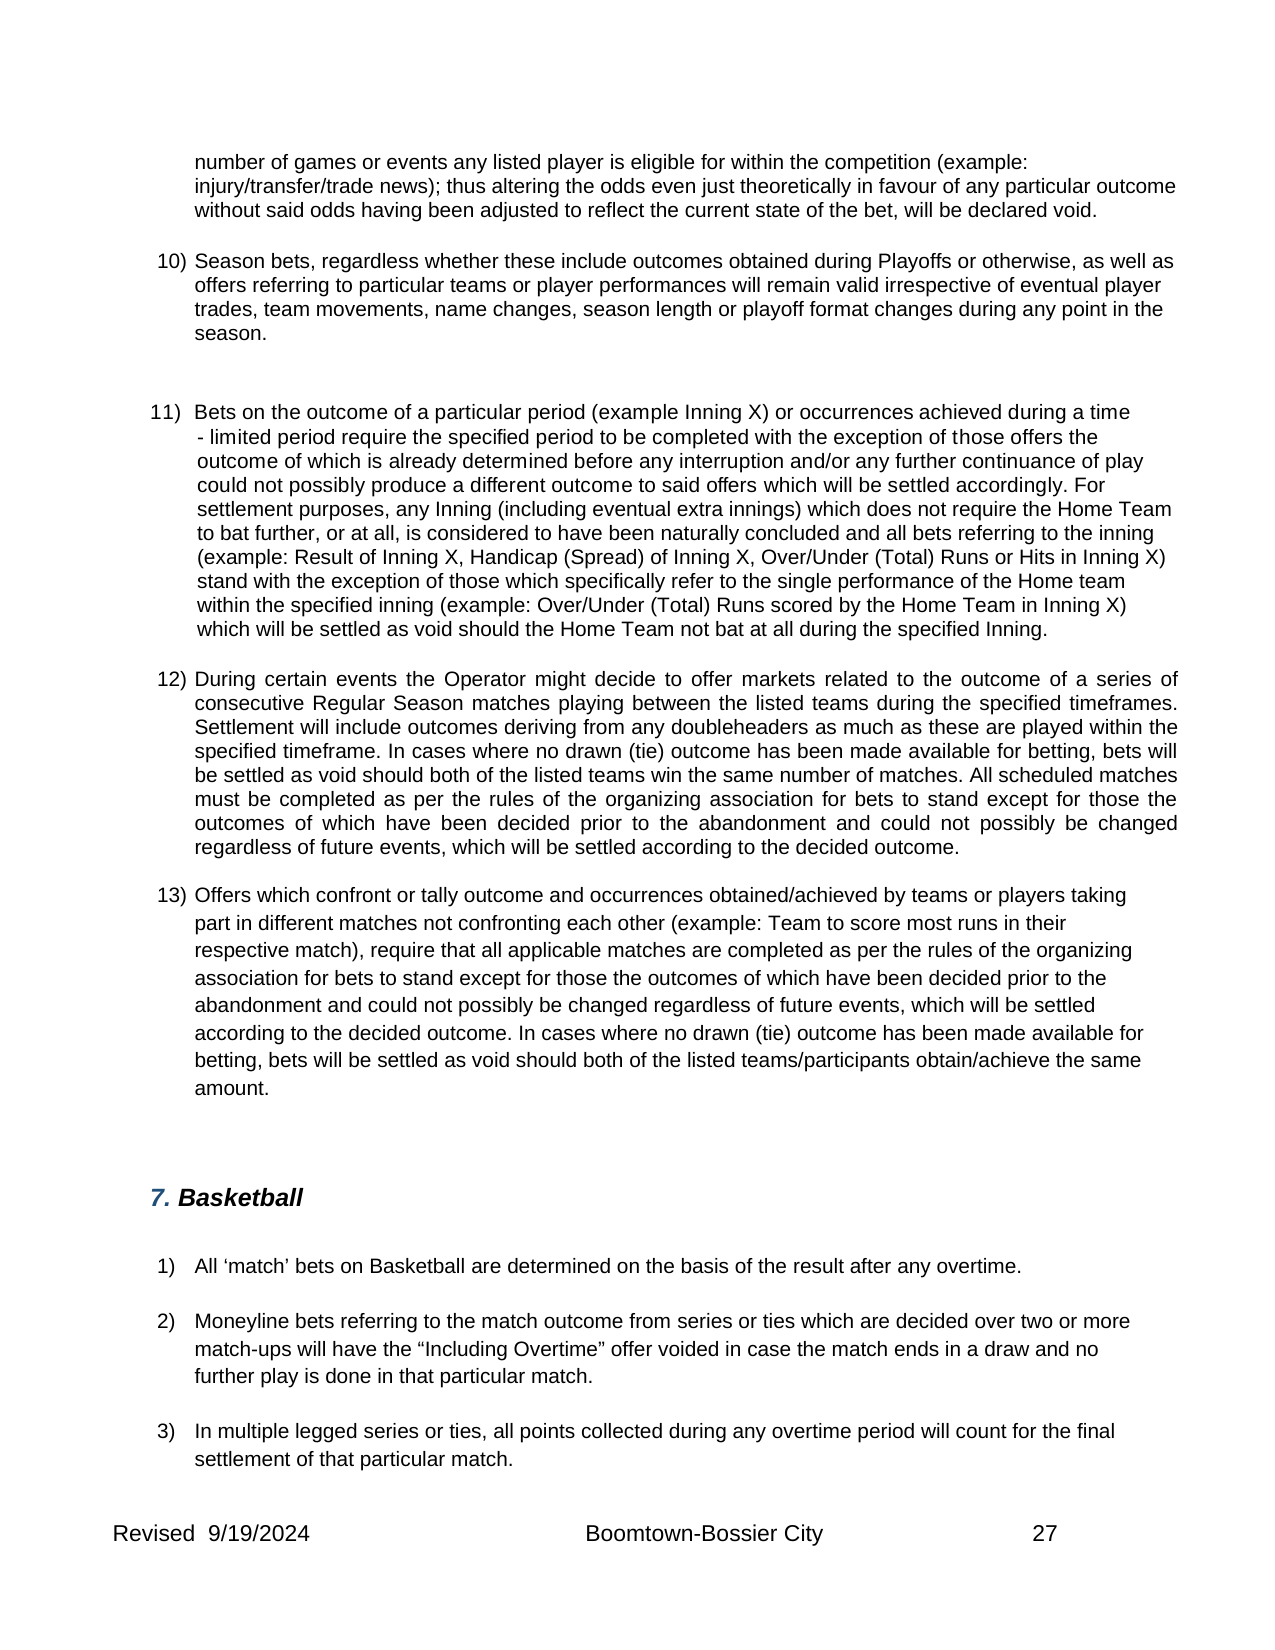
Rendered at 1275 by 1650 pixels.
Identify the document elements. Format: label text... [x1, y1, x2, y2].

list Season bets, regardless whether these include outcomes obtained during Playoffs or otherwise, as well as offers referring to particular teams or player performances will remain valid irrespective of eventual player trades, team movements, name changes, season length or playoff format changes during any point in the season. [157, 249, 1179, 345]
subtitle Basketball [150, 1183, 1162, 1212]
list Moneyline bets referring to the match outcome from series or ties which are decided over two or more match-ups will have the “Including Overtime” offer voided in case the match ends in a draw and no further play is done in that particular match. [157, 1309, 1162, 1388]
list Bets on the outcome of a particular period (example Inning X) or occurrences achieved during a time [150, 399, 1179, 423]
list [157, 150, 1179, 222]
list In multiple legged series or ties, all points collected during any overtime period will count for the final settlement of that particular match. [157, 1419, 1162, 1471]
list Offers which confront or tally outcome and occurrences obtained/achieved by teams or players taking part in different matches not confronting each other (example: Team to score most runs in their respective match), require that all applicable matches are completed as per the rules of the organizing association for bets to stand except for those the outcomes of which have been decided prior to the abandonment and could not possibly be changed regardless of future events, which will be settled according to the decided outcome. In cases where no drawn (tie) outcome has been made available for betting, bets will be settled as void should both of the listed teams/participants obtain/achieve the same amount. [157, 883, 1162, 1099]
list During certain events the Operator might decide to offer markets related to the outcome of a series of consecutive Regular Season matches playing between the listed teams during the specified timeframes. Settlement will include outcomes deriving from any doubleheaders as much as these are played within the specified timeframe. In cases where no drawn (tie) outcome has been made available for betting, bets will be settled as void should both of the listed teams win the same number of matches. All scheduled matches must be completed as per the rules of the organizing association for bets to stand except for those the outcomes of which have been decided prior to the abandonment and could not possibly be changed regardless of future events, which will be settled according to the decided outcome. [157, 667, 1179, 858]
text - limited period require the specified period to be completed with the exception of those offers the outcome of which is already determined before any interruption and/or any further continuance of play could not possibly produce a different outcome to said offers which will be settled accordingly. For settlement purposes, any Inning (including eventual extra innings) which does not require the Home Team to bat further, or at all, is considered to have been naturally concluded and all bets referring to the inning (example: Result of Inning X, Handicap (Spread) of Inning X, Over/Under (Total) Runs or Hits in Inning X) stand with the exception of those which specifically refer to the single performance of the Home team within the specified inning (example: Over/Under (Total) Runs scored by the Home Team in Inning X) which will be settled as void should the Home Team not bat at all during the specified Inning. [159, 425, 1179, 641]
list All ‘match’ bets on Basketball are determined on the basis of the result after any overtime. [157, 1254, 1162, 1278]
